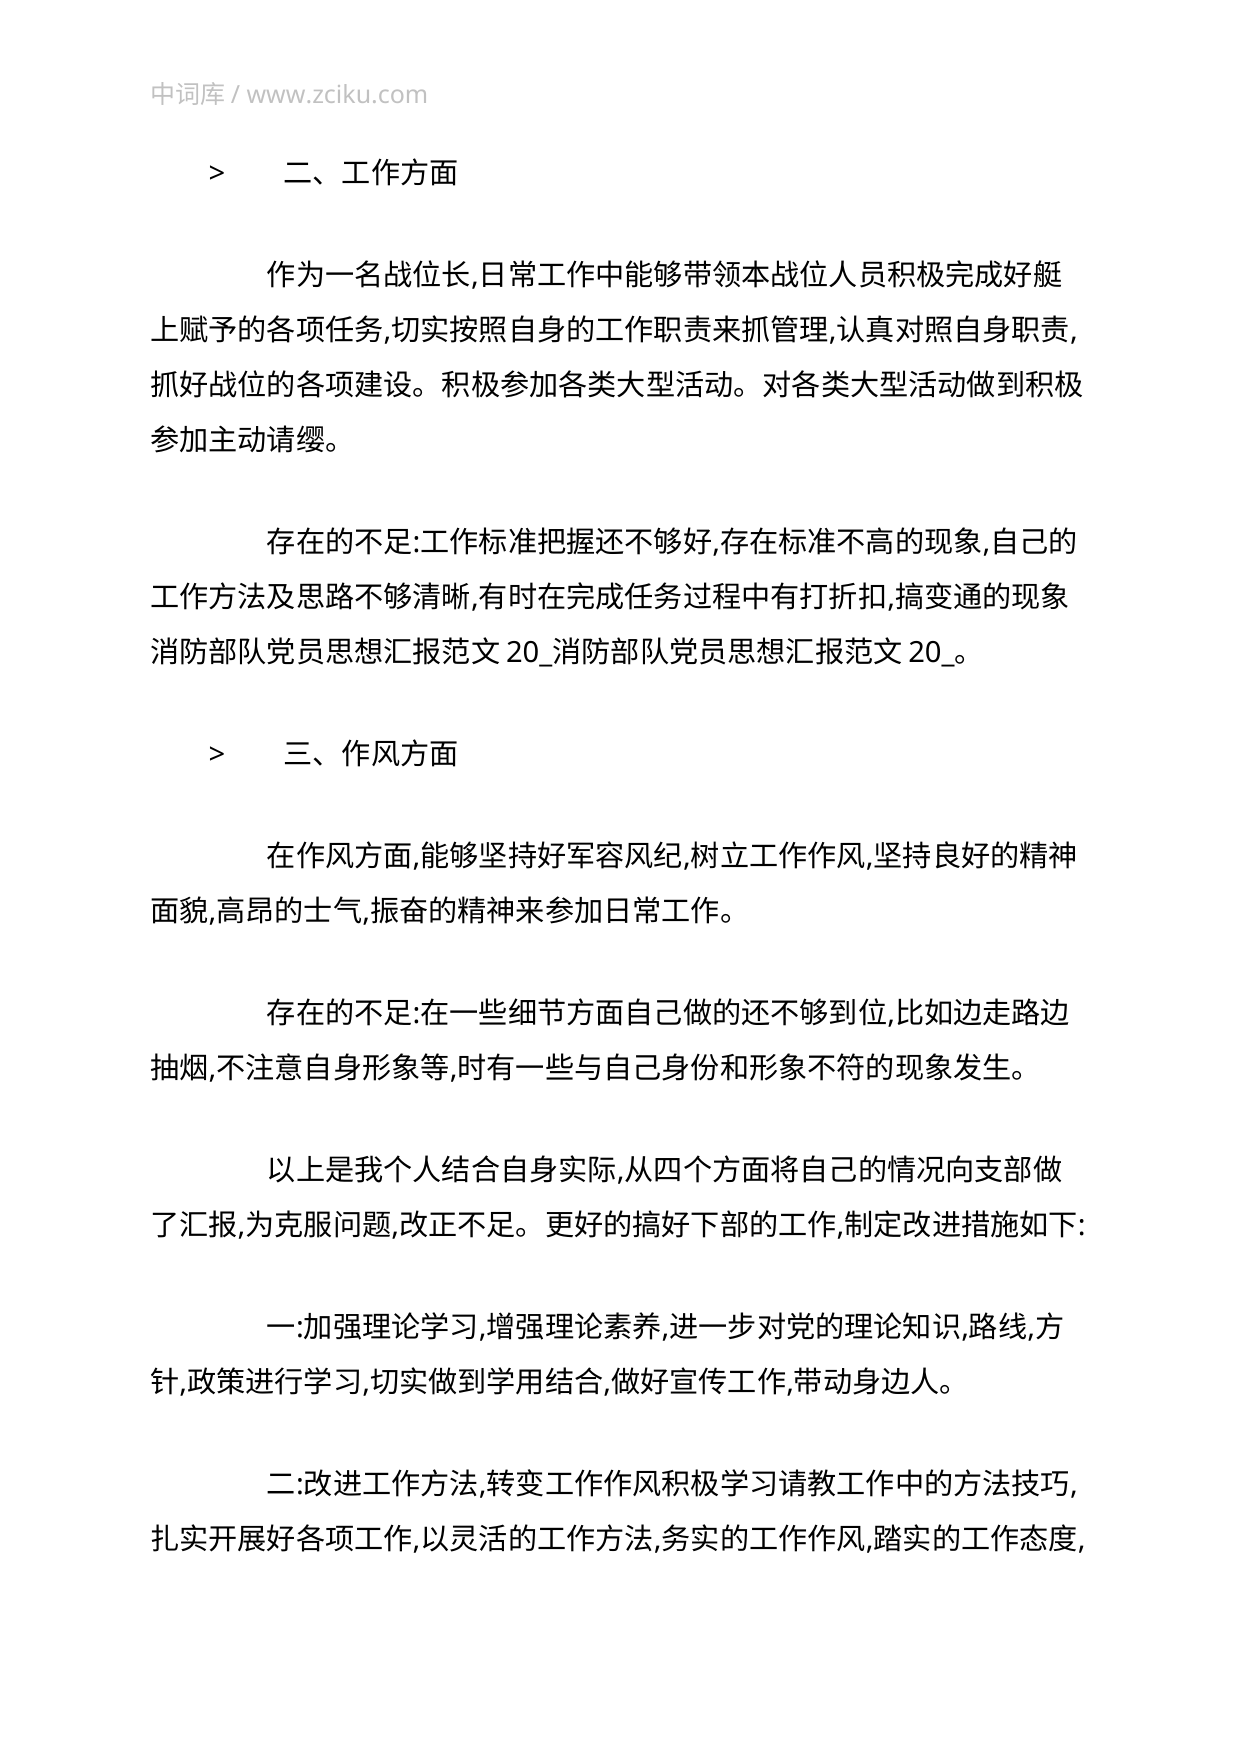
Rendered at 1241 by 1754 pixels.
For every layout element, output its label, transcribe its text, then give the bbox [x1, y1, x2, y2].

text 在作风方面,能够坚持好军容风纪,树立工作作风,坚持良好的精神面貌,高昂的士气,振奋的精神来参加日常工作。 [150, 833, 1090, 930]
text > 三、作风方面 [150, 731, 1090, 773]
text > 二、工作方面 [150, 150, 1090, 192]
text 存在的不足:工作标准把握还不够好,存在标准不高的现象,自己的工作方法及思路不够清晰,有时在完成任务过程中有打折扣,搞变通的现象消防部队党员思想汇报范文20_消防部队党员思想汇报范文20_。 [150, 519, 1090, 671]
text 作为一名战位长,日常工作中能够带领本战位人员积极完成好艇上赋予的各项任务,切实按照自身的工作职责来抓管理,认真对照自身职责,抓好战位的各项建设。积极参加各类大型活动。对各类大型活动做到积极参加主动请缨。 [150, 252, 1090, 459]
text 以上是我个人结合自身实际,从四个方面将自己的情况向支部做了汇报,为克服问题,改正不足。更好的搞好下部的工作,制定改进措施如下: [150, 1147, 1090, 1244]
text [150, 1461, 1090, 1558]
text 一:加强理论学习,增强理论素养,进一步对党的理论知识,路线,方针,政策进行学习,切实做到学用结合,做好宣传工作,带动身边人。 [150, 1303, 1090, 1401]
text 存在的不足:在一些细节方面自己做的还不够到位,比如边走路边抽烟,不注意自身形象等,时有一些与自己身份和形象不符的现象发生。 [150, 989, 1090, 1087]
